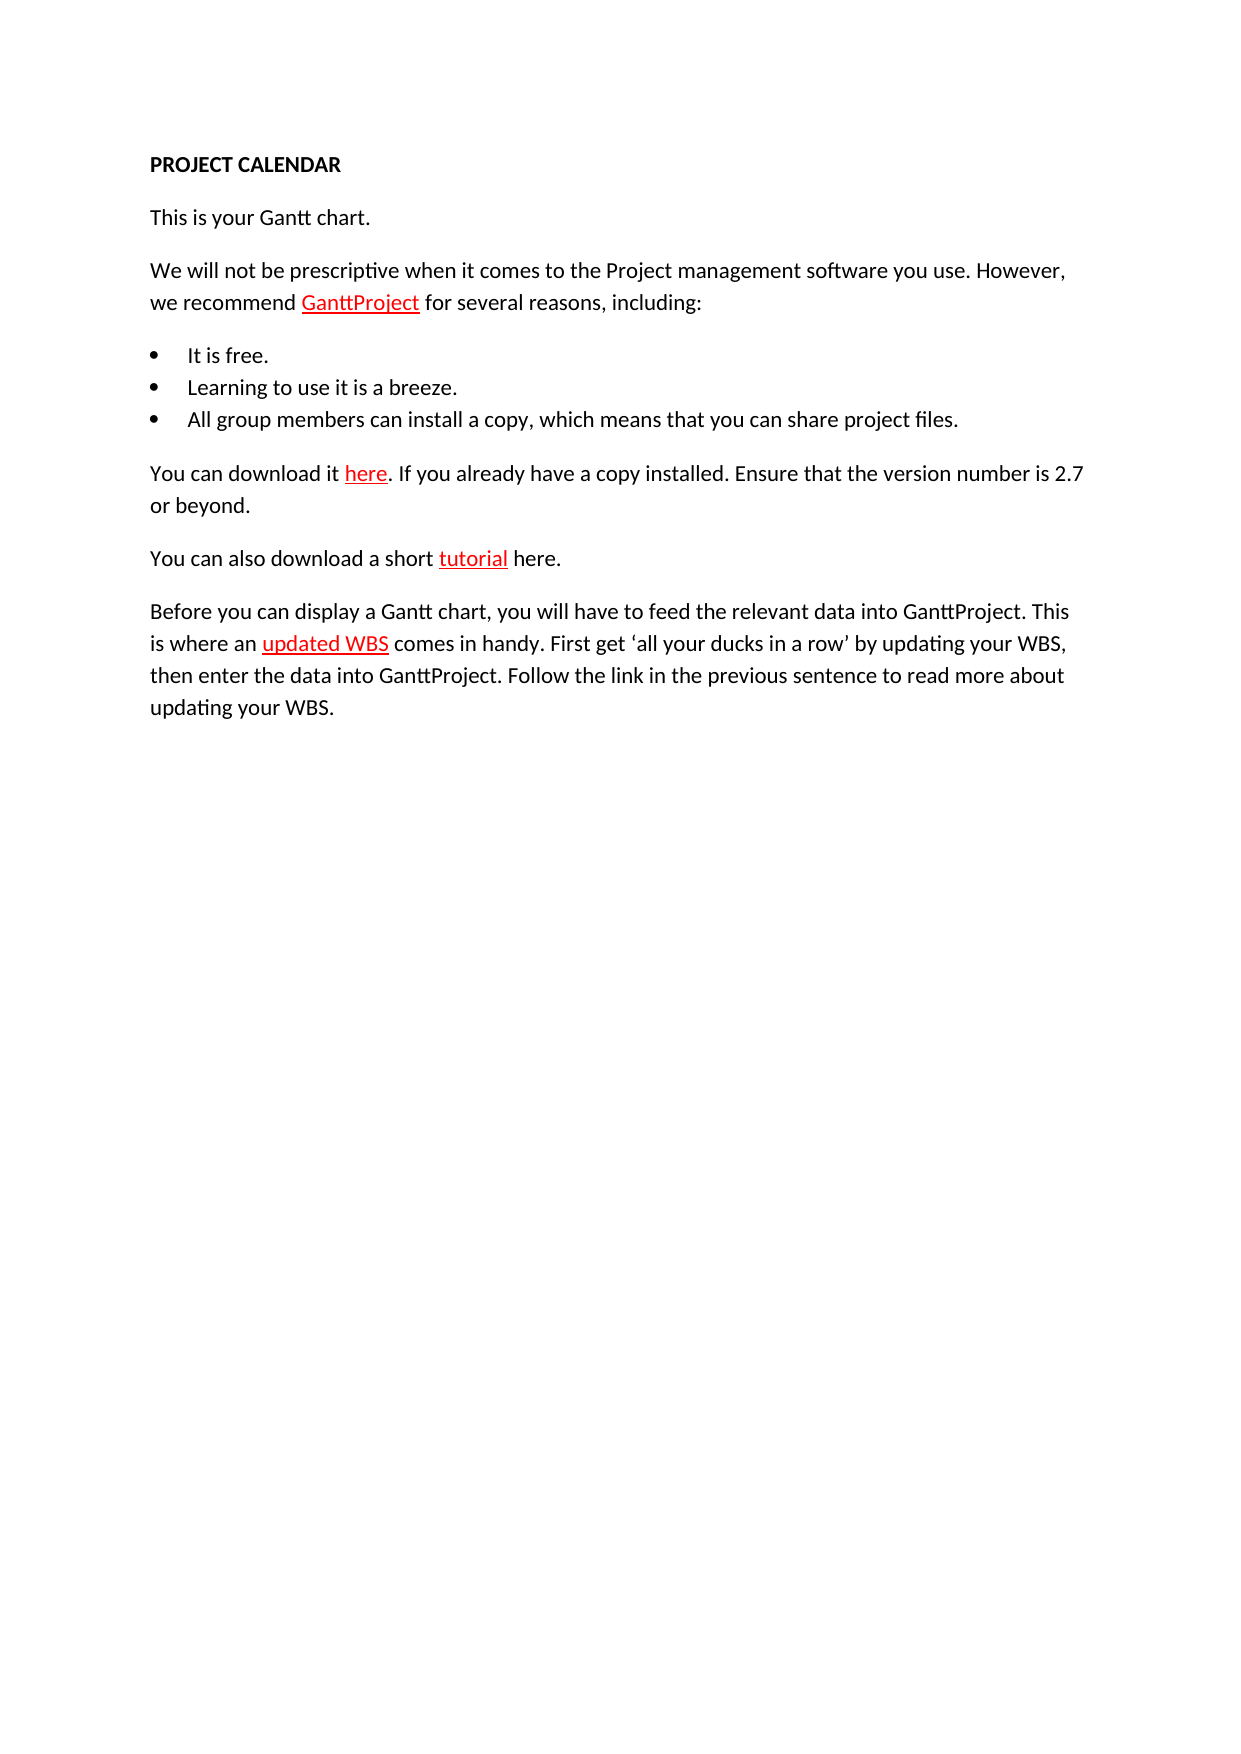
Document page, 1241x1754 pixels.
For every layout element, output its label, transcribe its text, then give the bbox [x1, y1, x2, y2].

text We will not be prescriptive when it comes to the Project management software you use. However, we recommend GanttProject for several reasons, including: [150, 256, 1090, 316]
list Learning to use it is a breeze. [150, 373, 1090, 401]
text You can download it here. If you already have a copy installed. Ensure that the version number is 2.7 or beyond. [150, 459, 1090, 519]
list It is free. [150, 341, 1090, 369]
text This is your Gantt chart. [150, 203, 1090, 231]
list All group members can install a copy, which means that you can share project files. [150, 406, 1090, 434]
text Before you can display a Gantt chart, you will have to feed the relevant data into GanttProject. This is where an updated WBS comes in handy. First get ‘all your ducks in a row’ by updating your WBS, then enter the data into GanttProject. Follow the link in the previous sentence to read more about updating your WBS. [150, 597, 1090, 721]
text PROJECT CALENDAR [150, 150, 1090, 178]
text You can also download a short tutorial here. [150, 544, 1090, 572]
